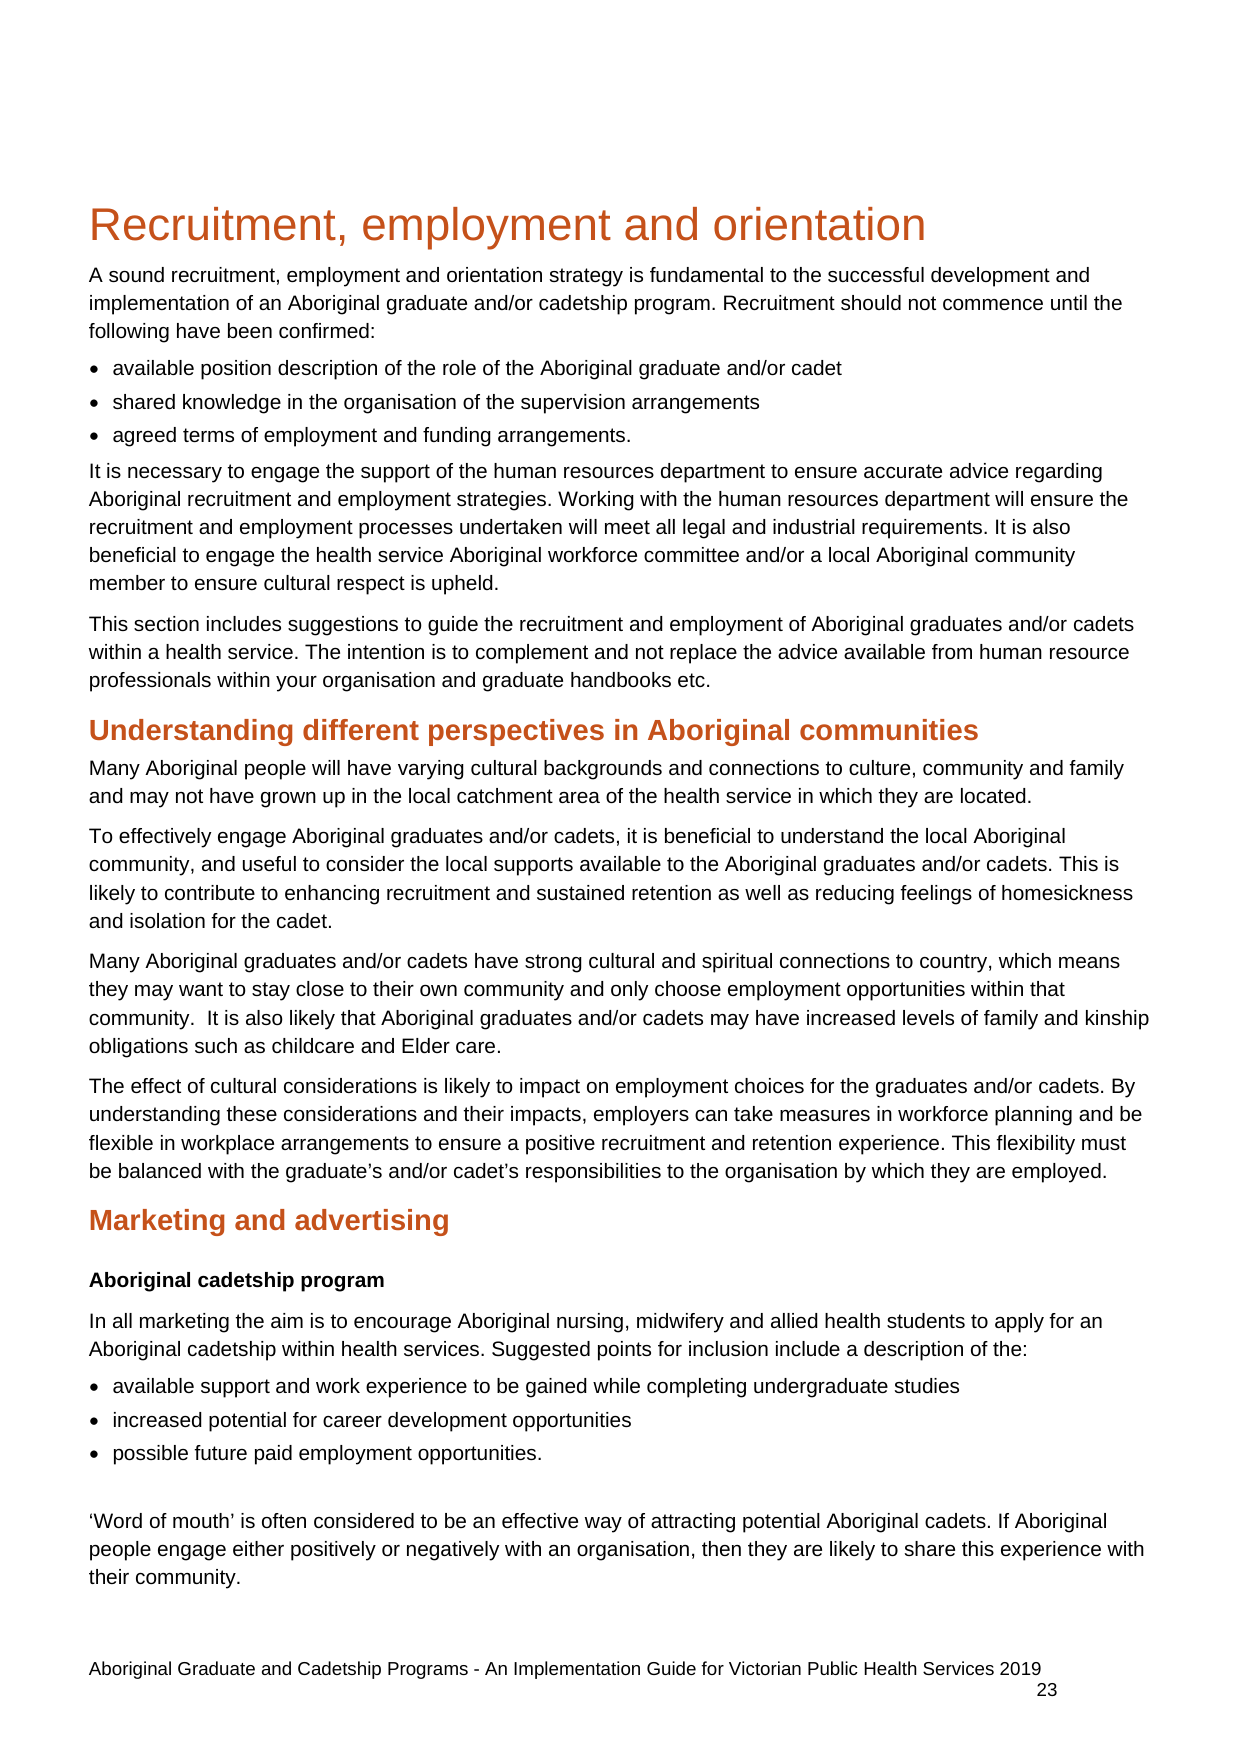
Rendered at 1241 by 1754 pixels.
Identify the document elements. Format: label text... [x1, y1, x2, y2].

text possible future paid employment opportunities. [89, 1441, 1152, 1466]
text In all marketing the aim is to encourage Aboriginal nursing, midwifery and allied health students to apply for an Aboriginal cadetship within health services. Suggested points for inclusion include a description of the: [89, 1304, 1152, 1361]
text To effectively engage Aboriginal graduates and/or cadets, it is beneficial to understand the local Aboriginal community, and useful to consider the local supports available to the Aboriginal graduates and/or cadets. This is likely to contribute to enhancing recruitment and sustained retention as well as reducing feelings of homesickness and isolation for the cadet. [89, 820, 1152, 932]
text available support and work experience to be gained while completing undergraduate studies [89, 1373, 1152, 1398]
subtitle Recruitment, employment and orientation [89, 198, 1152, 250]
subtitle Understanding different perspectives in Aboriginal communities [89, 713, 1152, 746]
text available position description of the role of the Aboriginal graduate and/or cadet [89, 355, 1152, 381]
subtitle Marketing and advertising [89, 1203, 1152, 1237]
text The effect of cultural considerations is likely to impact on employment choices for the graduates and/or cadets. By understanding these considerations and their impacts, employers can take measures in workforce planning and be flexible in workplace arrangements to ensure a positive recruitment and retention experience. This flexibility must be balanced with the graduate’s and/or cadet’s responsibilities to the organisation by which they are employed. [89, 1070, 1152, 1182]
text A sound recruitment, employment and orientation strategy is fundamental to the successful development and implementation of an Aboriginal graduate and/or cadetship program. Recruitment should not commence until the following have been confirmed: [89, 258, 1152, 343]
text Many Aboriginal graduates and/or cadets have strong cultural and spiritual connections to country, which means they may want to stay close to their own community and only choose employment opportunities within that community. It is also likely that Aboriginal graduates and/or cadets may have increased levels of family and kinship obligations such as childcare and Elder care. [89, 945, 1152, 1057]
text ‘Word of mouth’ is often considered to be an effective way of attracting potential Aboriginal cadets. If Aboriginal people engage either positively or negatively with an organisation, then they are likely to share this experience with their community. [89, 1504, 1152, 1589]
text It is necessary to engage the support of the human resources department to ensure accurate advice regarding Aboriginal recruitment and employment strategies. Working with the human resources department will ensure the recruitment and employment processes undertaken will meet all legal and industrial requirements. It is also beneficial to engage the health service Aboriginal workforce committee and/or a local Aboriginal community member to ensure cultural respect is upheld. [89, 454, 1152, 595]
text Many Aboriginal people will have varying cultural backgrounds and connections to culture, community and family and may not have grown up in the local catchment area of the health service in which they are located. [89, 751, 1152, 807]
text This section includes suggestions to guide the recruitment and employment of Aboriginal graduates and/or cadets within a health service. The intention is to complement and not replace the advice available from human resource professionals within your organisation and graduate handbooks etc. [89, 607, 1152, 692]
text increased potential for career development opportunities [89, 1407, 1152, 1432]
text shared knowledge in the organisation of the supervision arrangements [89, 389, 1152, 414]
text agreed terms of employment and funding arrangements. [89, 423, 1152, 448]
subtitle Aboriginal cadetship program [89, 1267, 1152, 1292]
